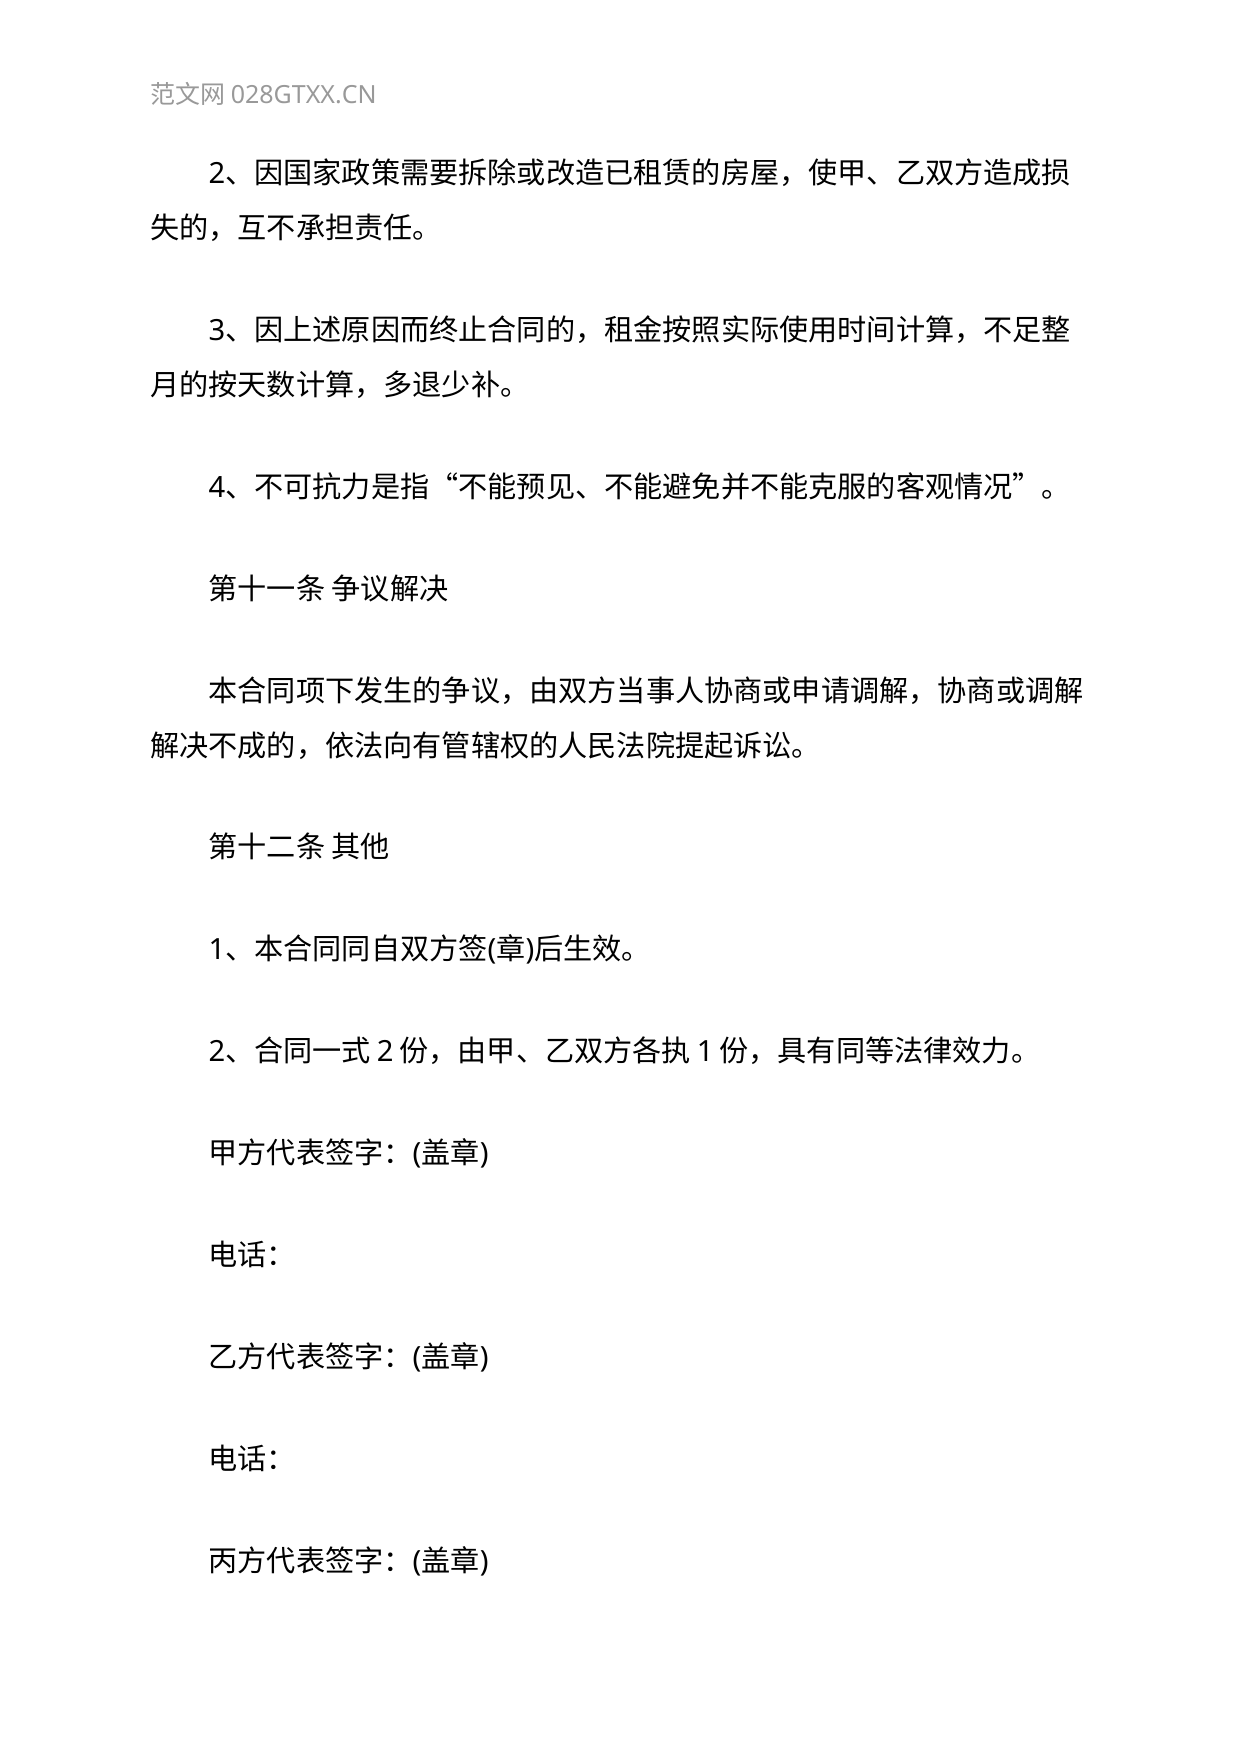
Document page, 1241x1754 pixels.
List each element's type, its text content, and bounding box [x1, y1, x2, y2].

text 本合同项下发生的争议，由双方当事人协商或申请调解，协商或调解解决不成的，依法向有管辖权的人民法院提起诉讼。 [150, 667, 1090, 764]
text 2、合同一式2份，由甲、乙双方各执1份，具有同等法律效力。 [150, 1028, 1090, 1070]
text 2、因国家政策需要拆除或改造已租赁的房屋，使甲、乙双方造成损失的，互不承担责任。 [150, 150, 1090, 247]
text 第十二条 其他 [150, 824, 1090, 866]
text 电话： [150, 1232, 1090, 1274]
text 1、本合同同自双方签(章)后生效。 [150, 926, 1090, 968]
text 甲方代表签字：(盖章) [150, 1130, 1090, 1172]
text 3、因上述原因而终止合同的，租金按照实际使用时间计算，不足整月的按天数计算，多退少补。 [150, 307, 1090, 404]
text 电话： [150, 1435, 1090, 1478]
text 4、不可抗力是指“不能预见、不能避免并不能克服的客观情况”。 [150, 463, 1090, 506]
text 丙方代表签字：(盖章) [150, 1537, 1090, 1579]
text 乙方代表签字：(盖章) [150, 1333, 1090, 1376]
text 第十一条 争议解决 [150, 566, 1090, 608]
